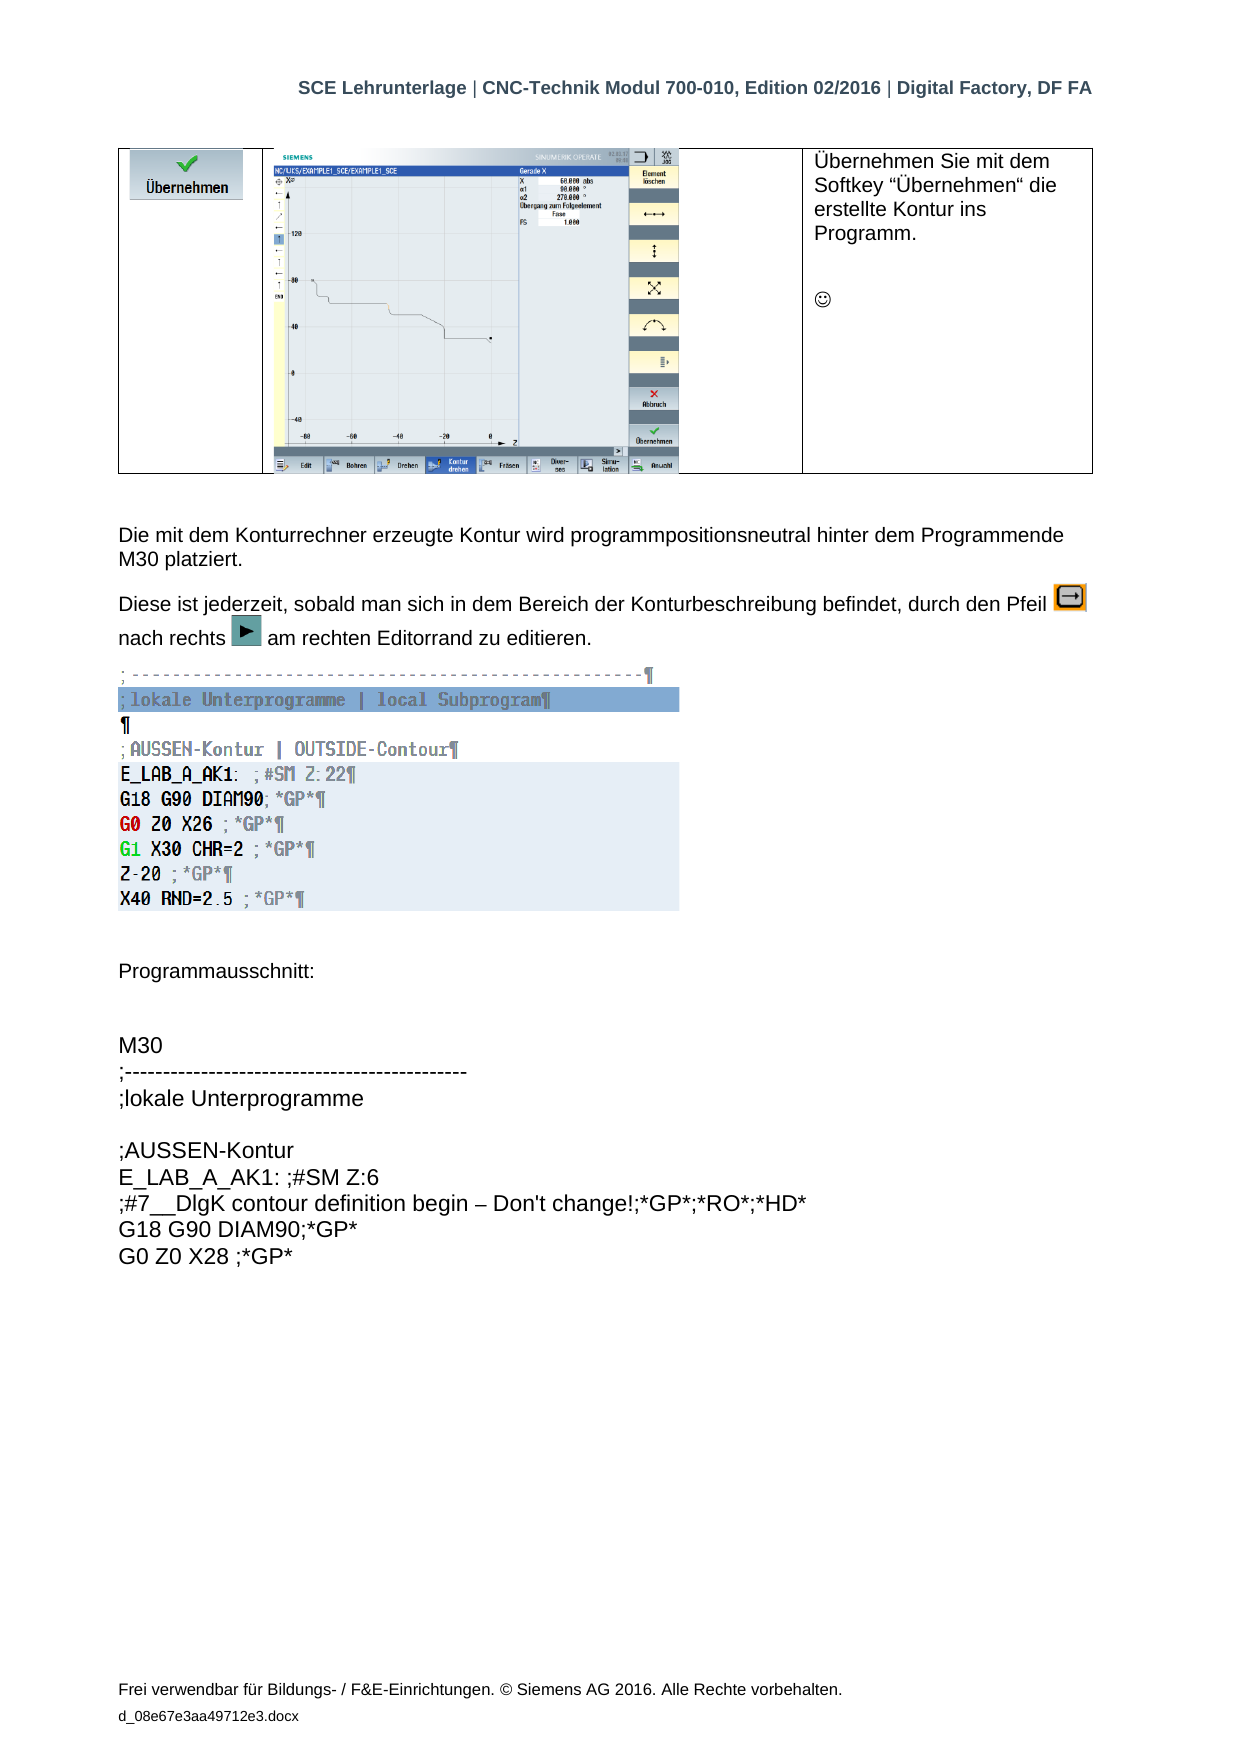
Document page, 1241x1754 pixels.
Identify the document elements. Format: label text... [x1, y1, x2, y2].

text Die mit dem Konturrechner erzeugte Kontur wird programmpositionsneutral hinter dem Programmende M30 platziert. [118, 523, 1092, 571]
text G0 Z0 X28 ;*GP* [118, 1243, 1092, 1269]
text ;--------------------------------------------- [118, 1058, 1092, 1085]
text E_LAB_A_AK1: ;#SM Z:6 [118, 1164, 1092, 1190]
table_cell Übernehmen Sie mit dem Softkey “Übernehmen“ die erstellte Kontur ins Programm. [803, 149, 1092, 473]
picture [129, 148, 243, 200]
picture [231, 615, 262, 646]
table_cell [679, 149, 802, 473]
table_cell [119, 149, 262, 473]
text ;lokale Unterprogramme [118, 1085, 1092, 1111]
text ;#7__DlgK contour definition begin – Don't change!;*GP*;*RO*;*HD* [118, 1190, 1092, 1216]
table_cell [263, 149, 273, 473]
text Programmausschnitt: [118, 959, 1092, 983]
picture [273, 148, 679, 474]
text ;AUSSEN-Kontur [118, 1137, 1092, 1164]
picture [118, 662, 680, 911]
text G18 G90 DIAM90;*GP* [118, 1216, 1092, 1243]
text M30 [118, 1032, 1092, 1058]
picture [1053, 583, 1087, 612]
text Diese ist jederzeit, sobald man sich in dem Bereich der Konturbeschreibung befindet, durch den Pfeil nach rechts am rechten Editorrand zu editieren. [118, 583, 1092, 650]
